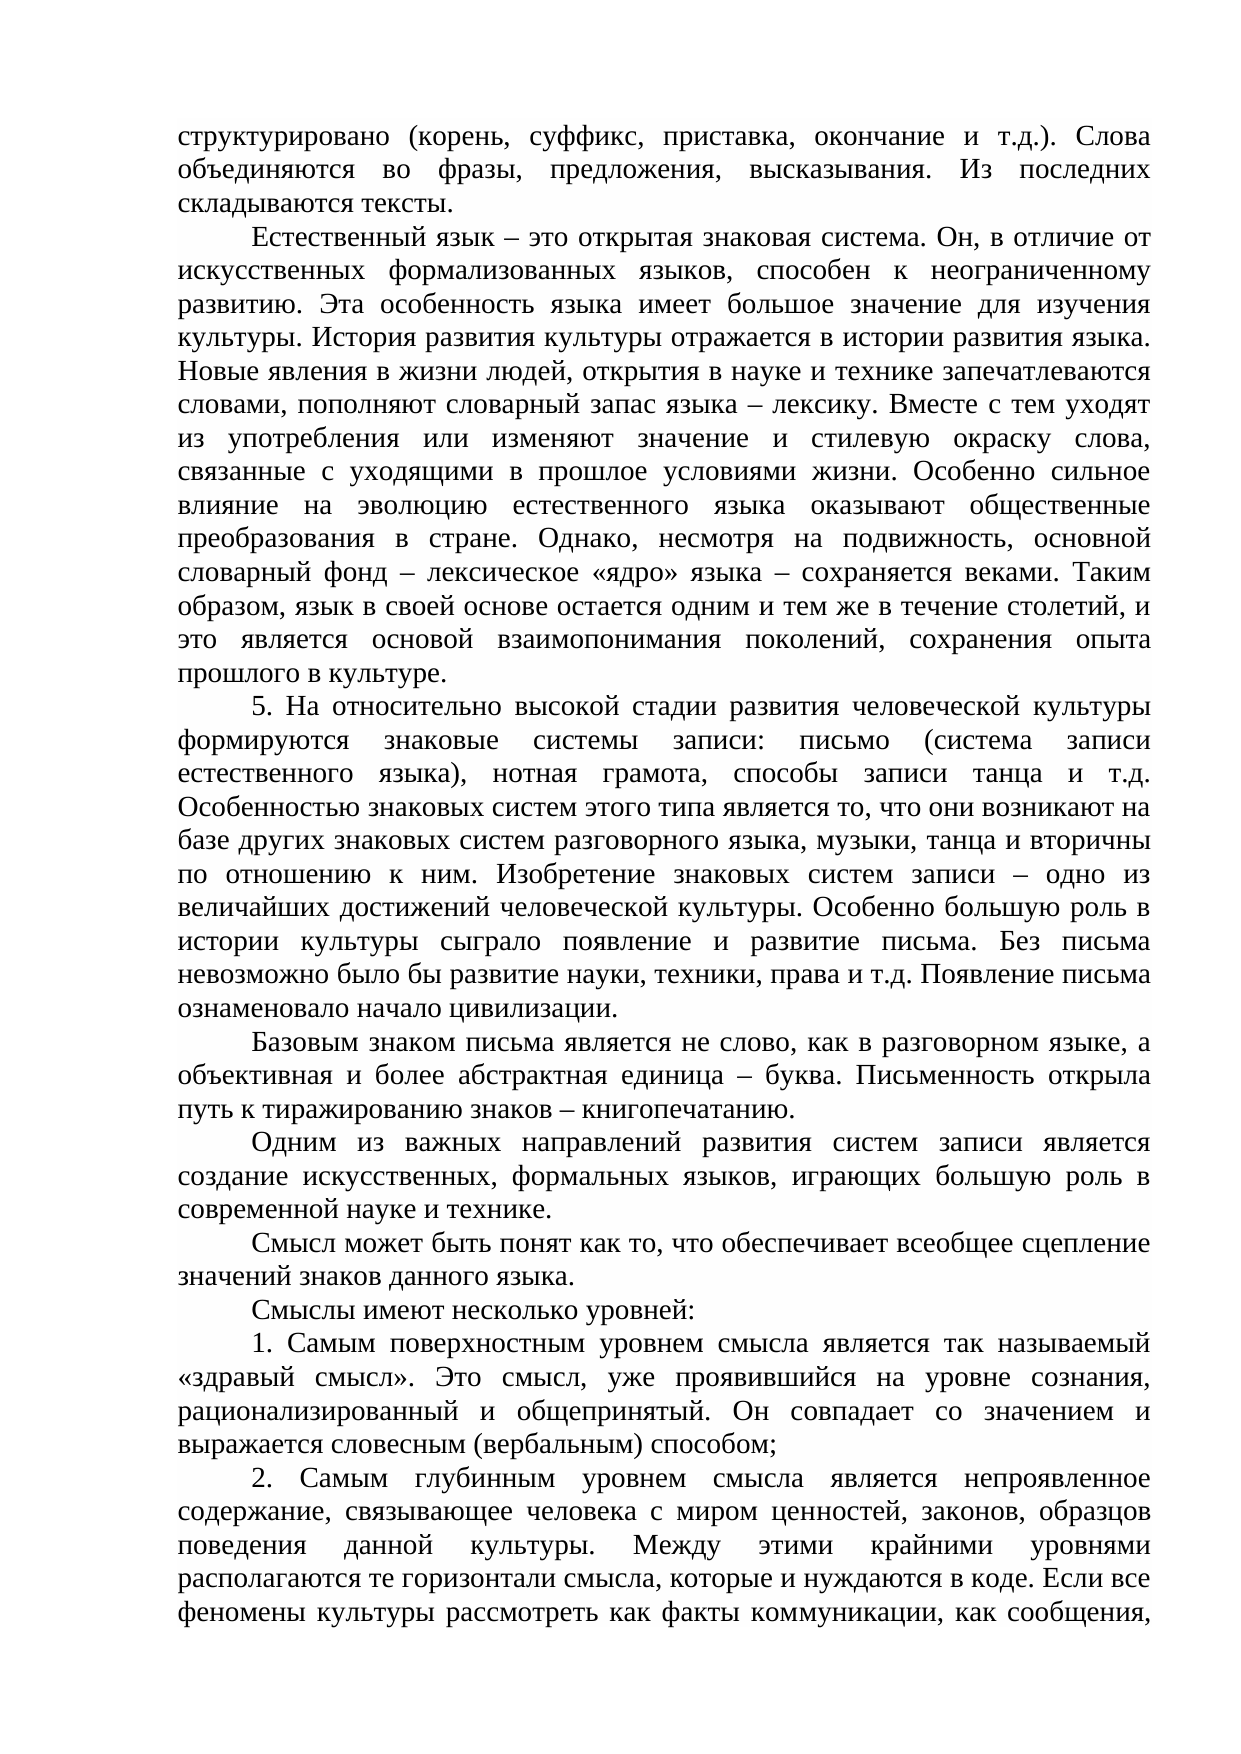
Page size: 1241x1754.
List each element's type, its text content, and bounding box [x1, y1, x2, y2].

text Базовым знаком письма является не слово, как в разговорном языке, а объективная и более абстрактная единица – буква. Письменность открыла путь к тиражированию знаков – книгопечатанию. [177, 1024, 1152, 1124]
text Естественный язык – это открытая знаковая система. Он, в отличие от искусственных формализованных языков, способен к неограниченному развитию. Эта особенность языка имеет большое значение для изучения культуры. История развития культуры отражается в истории развития языка. Новые явления в жизни людей, открытия в науке и технике запечатлеваются словами, пополняют словарный запас языка – лексику. Вместе с тем уходят из употребления или изменяют значение и стилевую окраску слова, связанные с уходящими в прошлое условиями жизни. Особенно сильное влияние на эволюцию естественного языка оказывают общественные преобразования в стране. Однако, несмотря на подвижность, основной словарный фонд – лексическое «ядро» языка – сохраняется веками. Таким образом, язык в своей основе остается одним и тем же в течение столетий, и это является основой взаимопонимания поколений, сохранения опыта прошлого в культуре. [177, 219, 1152, 688]
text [177, 118, 1152, 219]
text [177, 1460, 1152, 1627]
text 5. На относительно высокой стадии развития человеческой культуры формируются знаковые системы записи: письмо (система записи естественного языка), нотная грамота, способы записи танца и т.д. Особенностью знаковых систем этого типа является то, что они возникают на базе других знаковых систем разговорного языка, музыки, танца и вторичны по отношению к ним. Изобретение знаковых систем записи – одно из величайших достижений человеческой культуры. Особенно большую роль в истории культуры сыграло появление и развитие письма. Без письма невозможно было бы развитие науки, техники, права и т.д. Появление письма ознаменовало начало цивилизации. [177, 688, 1152, 1024]
text 1. Самым поверхностным уровнем смысла является так называемый «здравый смысл». Это смысл, уже проявившийся на уровне сознания, рационализированный и общепринятый. Он совпадает со значением и выражается словесным (вербальным) способом; [177, 1326, 1152, 1460]
text Смыслы имеют несколько уровней: [177, 1292, 1152, 1326]
text Одним из важных направлений развития систем записи является создание искусственных, формальных языков, играющих большую роль в современной науке и технике. [177, 1124, 1152, 1225]
text Смысл может быть понят как то, что обеспечивает всеобщее сцепление значений знаков данного языка. [177, 1225, 1152, 1292]
